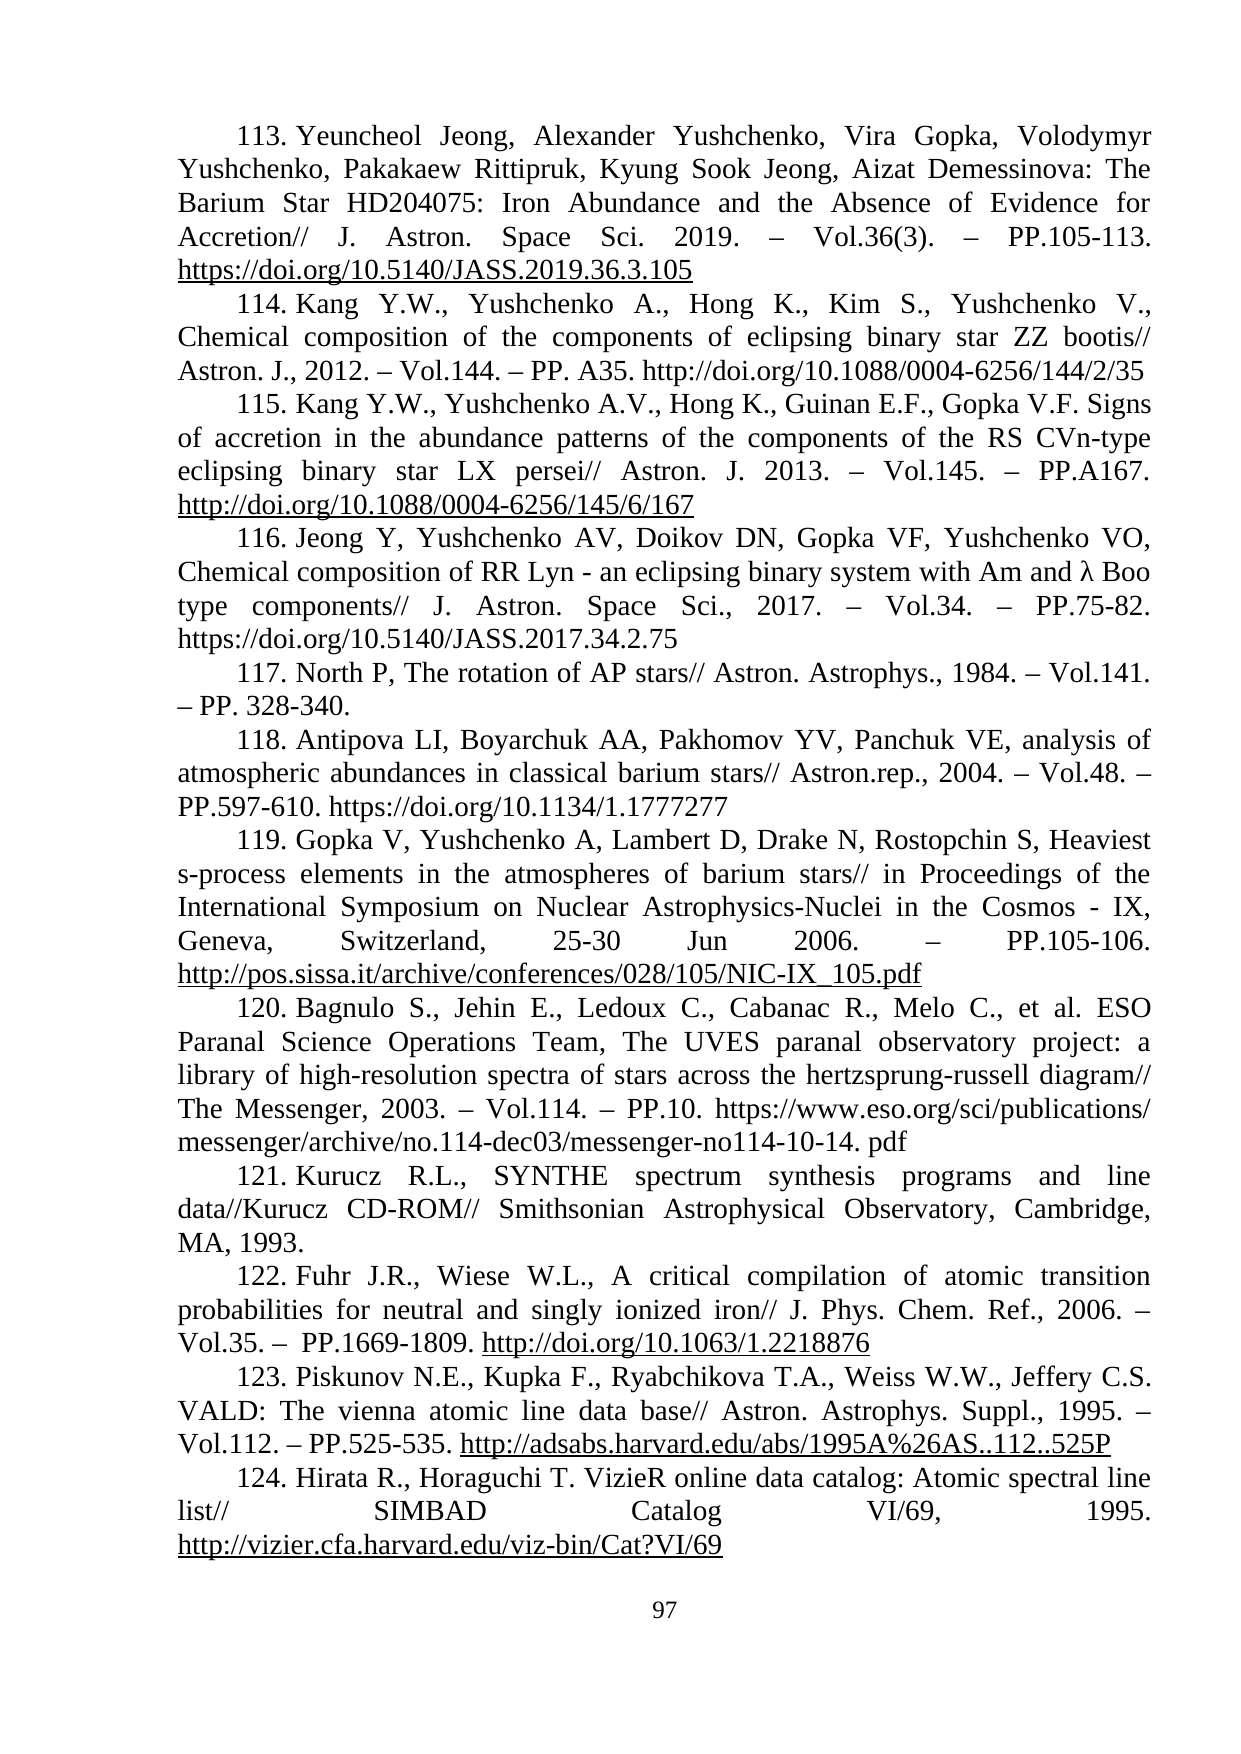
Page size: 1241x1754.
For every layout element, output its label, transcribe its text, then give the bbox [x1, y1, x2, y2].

list Kang Y.W., Yushchenko A., Hong K., Kim S., Yushchenko V., Chemical composition of the components of eclipsing binary star ZZ bootis// Astron. J., 2012. – Vol.144. – PP. A35. http://doi.org/10.1088/0004-6256/144/2/35 [177, 286, 1152, 386]
list Jeong Y, Yushchenko AV, Doikov DN, Gopka VF, Yushchenko VO, Chemical composition of RR Lyn - an eclipsing binary system with Am and λ Boo type components// J. Astron. Space Sci., 2017. – Vol.34. – PP.75-82. https://doi.org/10.5140/JASS.2017.34.2.75 [177, 521, 1152, 655]
list Bagnulo S., Jehin E., Ledoux C., Cabanac R., Melo C., et al. ESO Paranal Science Operations Team, The UVES paranal observatory project: a library of high-resolution spectra of stars across the hertzsprung-russell diagram// The Messenger, 2003. – Vol.114. – PP.10. https://www.eso.org/sci/publications/ messenger/archive/no.114-dec03/messenger-no114-10-14. pdf [177, 990, 1152, 1158]
list Kang Y.W., Yushchenko A.V., Hong K., Guinan E.F., Gopka V.F. Signs of accretion in the abundance patterns of the components of the RS CVn-type eclipsing binary star LX persei// Astron. J. 2013. – Vol.145. – PP.A167. http://doi.org/10.1088/0004-6256/145/6/167 [177, 386, 1152, 521]
list Piskunov N.E., Kupka F., Ryabchikova T.A., Weiss W.W., Jeffery C.S. VALD: The vienna atomic line data base// Astron. Astrophys. Suppl., 1995. – Vol.112. – PP.525-535. http://adsabs.harvard.edu/abs/1995A%26AS..112..525P [177, 1359, 1152, 1460]
list Fuhr J.R., Wiese W.L., A critical compilation of atomic transition probabilities for neutral and singly ionized iron// J. Phys. Chem. Ref., 2006. – Vol.35. – PP.1669-1809. http://doi.org/10.1063/1.2218876 [177, 1258, 1152, 1359]
list Kurucz R.L., SYNTHE spectrum synthesis programs and line data//Kurucz CD-ROM// Smithsonian Astrophysical Observatory, Cambridge, MA, 1993. [177, 1158, 1152, 1258]
list North P, The rotation of AP stars// Astron. Astrophys., 1984. – Vol.141. – PP. 328-340. [177, 655, 1152, 722]
list Gopka V, Yushchenko A, Lambert D, Drake N, Rostopchin S, Heaviest s-process elements in the atmospheres of barium stars// in Proceedings of the International Symposium on Nuclear Astrophysics-Nuclei in the Cosmos - IX, Geneva, Switzerland, 25-30 Jun 2006. – PP.105-106. http://pos.sissa.it/archive/conferences/028/105/NIC-IX_105.pdf [177, 822, 1152, 990]
list Yeuncheol Jeong, Alexander Yushchenko, Vira Gopka, Volodymyr Yushchenko, Pakakaew Rittipruk, Kyung Sook Jeong, Aizat Demessinova: The Barium Star HD204075: Iron Abundance and the Absence of Evidence for Accretion// J. Astron. Space Sci. 2019. – Vol.36(3). – PP.105-113. https://doi.org/10.5140/JASS.2019.36.3.105 [177, 118, 1152, 286]
list Hirata R., Horaguchi T. VizieR online data catalog: Atomic spectral line list// SIMBAD Catalog VI/69, 1995. http://vizier.cfa.harvard.edu/viz-bin/Cat?VI/69 [177, 1460, 1152, 1560]
list Antipova LI, Boyarchuk AA, Pakhomov YV, Panchuk VE, analysis of atmospheric abundances in classical barium stars// Astron.rep., 2004. – Vol.48. – PP.597-610. https://doi.org/10.1134/1.1777277 [177, 722, 1152, 822]
